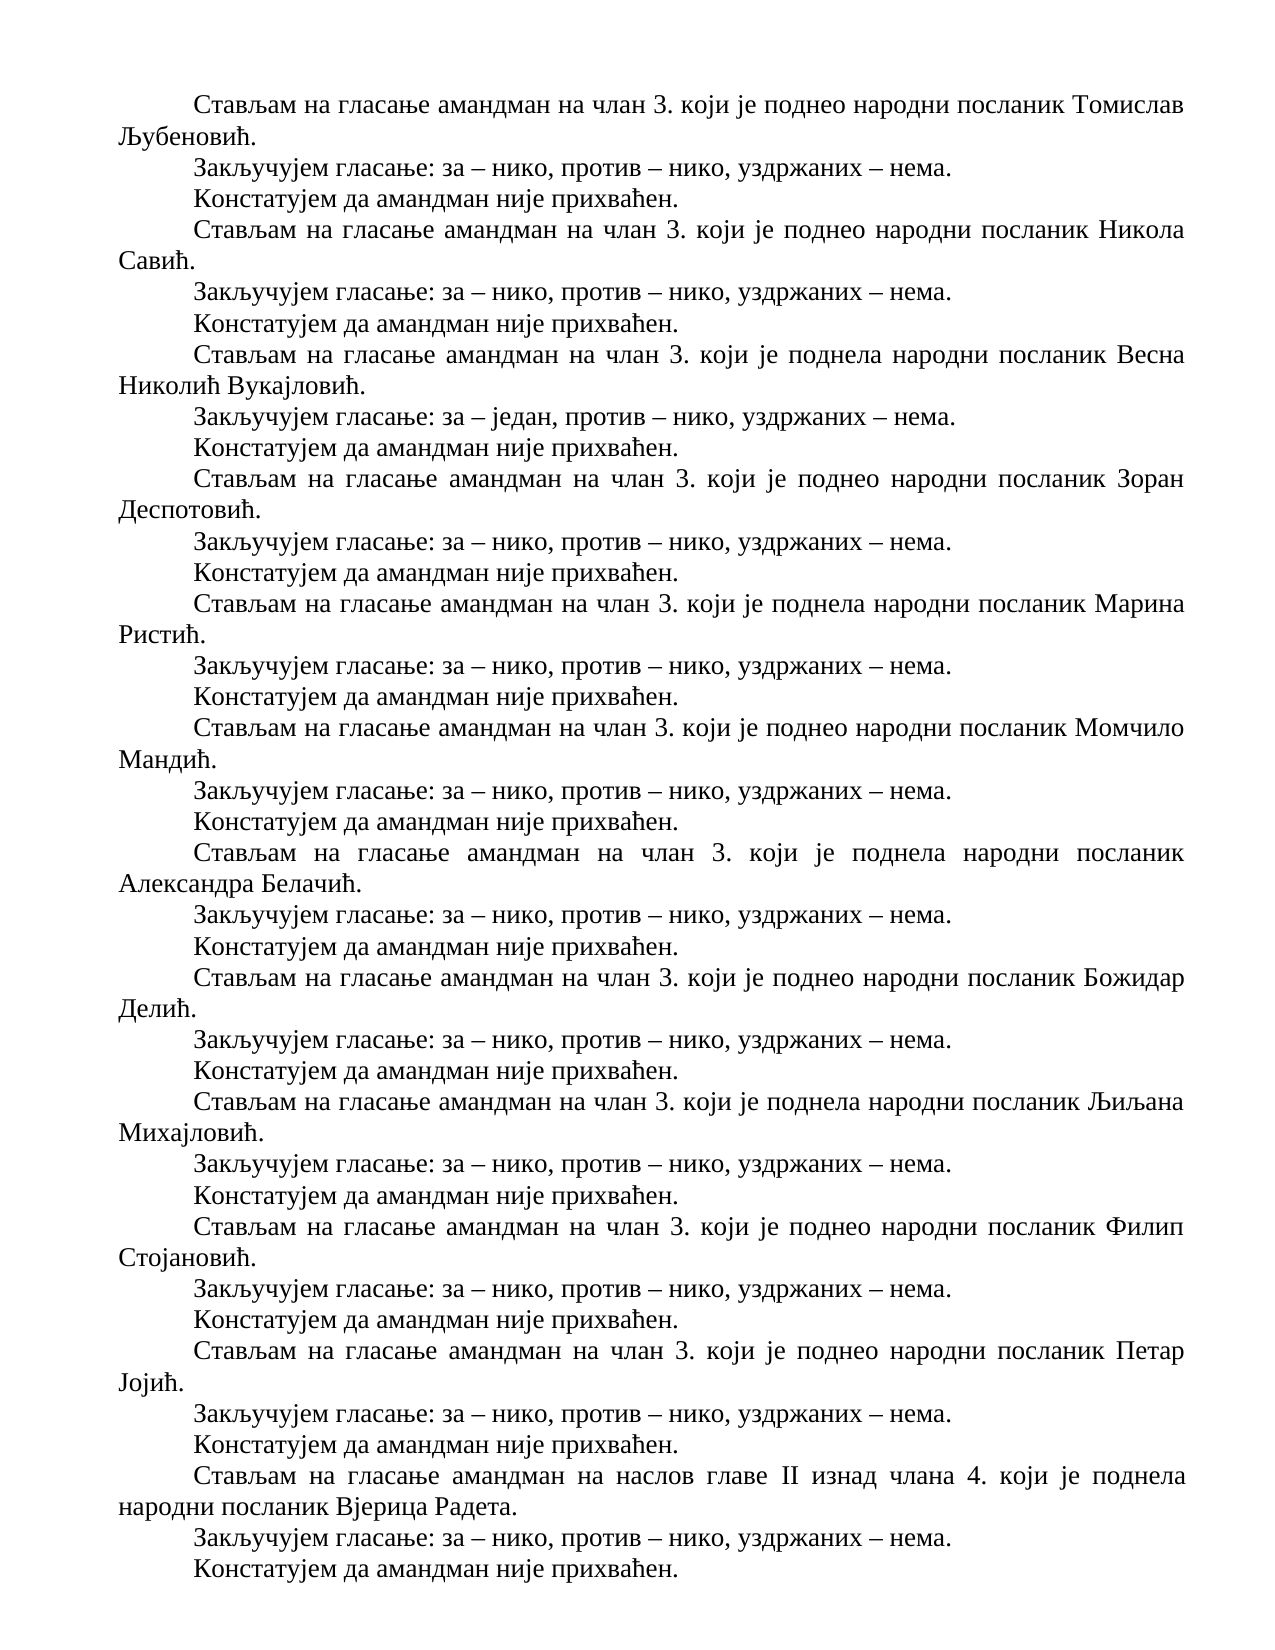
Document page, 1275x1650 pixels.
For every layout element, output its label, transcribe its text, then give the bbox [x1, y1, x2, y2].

text Стављам на гласање амандман на члан 3. који је поднео народни посланик Момчило Мандић. [118, 712, 1186, 774]
text Закључујем гласање: за – нико, против – нико, уздржаних – нема. [118, 774, 1186, 805]
text Констатујем да амандман није прихваћен. [118, 182, 1186, 213]
text Закључујем гласање: за – један, против – нико, уздржаних – нема. [118, 400, 1186, 431]
text Констатујем да амандман није прихваћен. [118, 929, 1186, 961]
text Констатујем да амандман није прихваћен. [118, 431, 1186, 462]
text Констатујем да амандман није прихваћен. [118, 1054, 1186, 1085]
text Закључујем гласање: за – нико, против – нико, уздржаних – нема. [118, 649, 1186, 680]
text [118, 151, 1186, 182]
text Стављам на гласање амандман на члан 3. који је поднео народни посланик Зоран Деспотовић. [118, 462, 1186, 525]
text Стављам на гласање амандман на члан 3. који је поднела народни посланик Марина Ристић. [118, 587, 1186, 649]
text Стављам на гласање амандман на члан 3. који је поднео народни посланик Томислав Љубеновић. [118, 89, 1186, 151]
text Констатујем да амандман није прихваћен. [118, 805, 1186, 836]
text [118, 1521, 1186, 1552]
text Закључујем гласање: за – нико, против – нико, уздржаних – нема. [118, 1148, 1186, 1179]
text Закључујем гласање: за – нико, против – нико, уздржаних – нема. [118, 276, 1186, 307]
text Стављам на гласање амандман на наслов главе II изнад члана 4. који је поднела народни посланик Вјерица Радета. [118, 1459, 1186, 1521]
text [118, 1397, 1186, 1428]
text Стављам на гласање амандман на члан 3. који је поднела народни посланик Александра Белачић. [118, 836, 1186, 898]
text Стављам на гласање амандман на члан 3. који је поднео народни посланик Петар Јојић. [118, 1334, 1186, 1397]
text Закључујем гласање: за – нико, против – нико, уздржаних – нема. [118, 525, 1186, 556]
text Закључујем гласање: за – нико, против – нико, уздржаних – нема. [118, 1272, 1186, 1303]
text Констатујем да амандман није прихваћен. [118, 1179, 1186, 1210]
text Стављам на гласање амандман на члан 3. који је поднео народни посланик Никола Савић. [118, 213, 1186, 276]
text Констатујем да амандман није прихваћен. [118, 680, 1186, 712]
text Стављам на гласање амандман на члан 3. који је поднела народни посланик Љиљана Михајловић. [118, 1085, 1186, 1148]
text Констатујем да амандман није прихваћен. [118, 556, 1186, 587]
text Стављам на гласање амандман на члан 3. који је поднео народни посланик Божидар Делић. [118, 961, 1186, 1023]
text Закључујем гласање: за – нико, против – нико, уздржаних – нема. [118, 898, 1186, 929]
text Констатујем да амандман није прихваћен. [118, 1552, 1186, 1584]
text Констатујем да амандман није прихваћен. [118, 1303, 1186, 1334]
text Стављам на гласање амандман на члан 3. који је поднео народни посланик Филип Стојановић. [118, 1210, 1186, 1272]
text Констатујем да амандман није прихваћен. [118, 1428, 1186, 1459]
text Стављам на гласање амандман на члан 3. који је поднела народни посланик Весна Николић Вукајловић. [118, 338, 1186, 400]
text Констатујем да амандман није прихваћен. [118, 307, 1186, 338]
text Закључујем гласање: за – нико, против – нико, уздржаних – нема. [118, 1023, 1186, 1054]
